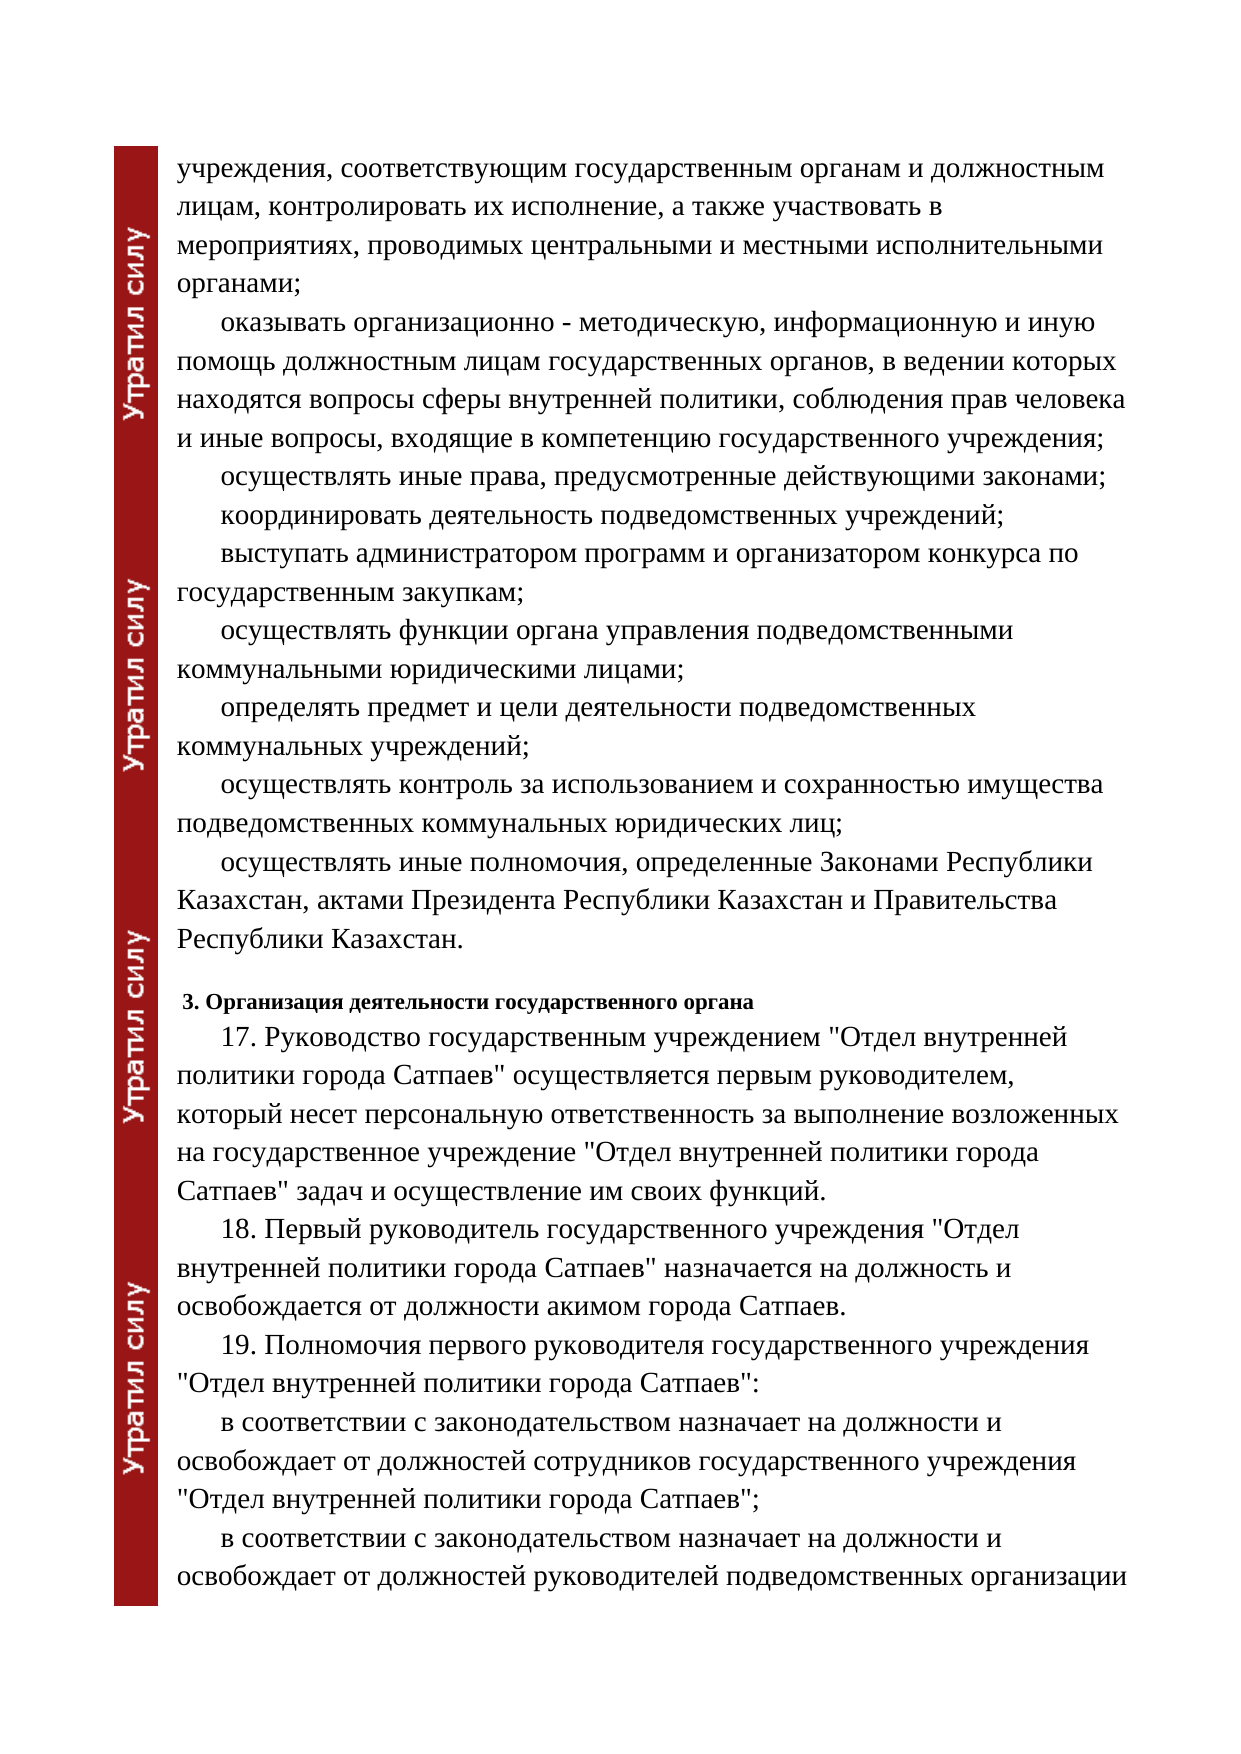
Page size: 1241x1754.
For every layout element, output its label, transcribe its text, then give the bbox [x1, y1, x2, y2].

picture [114, 146, 158, 150]
text 3. Организация деятельности государственного органа [112, 988, 1128, 1015]
picture [114, 1015, 158, 1019]
picture [114, 984, 158, 988]
picture [114, 1592, 158, 1606]
